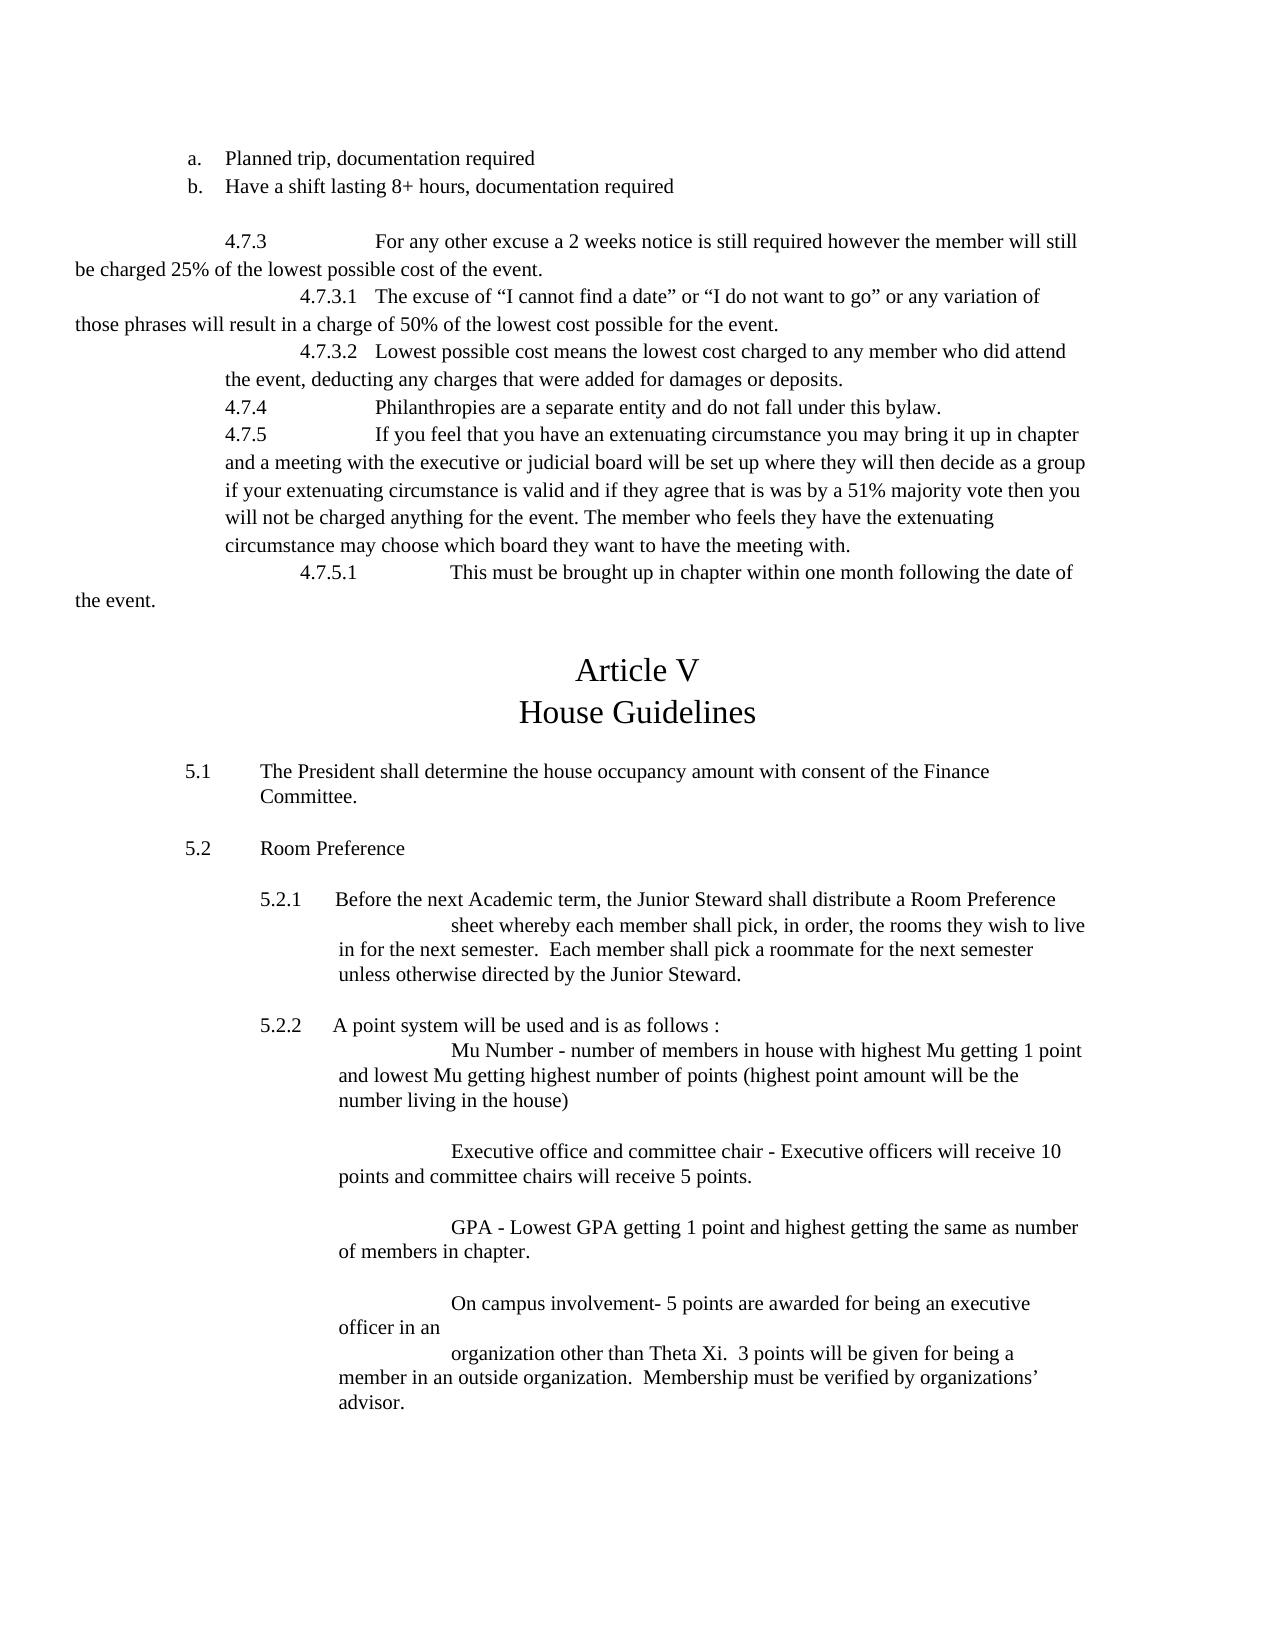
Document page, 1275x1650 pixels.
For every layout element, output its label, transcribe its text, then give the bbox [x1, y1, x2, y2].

text 4.7.3 For any other excuse a 2 weeks notice is still required however the member will still be charged 25% of the lowest possible cost of the event. [75, 229, 1087, 281]
text Committee. [75, 784, 1087, 808]
list Have a shift lasting 8+ hours, documentation required [187, 174, 1087, 198]
text 4.7.3.2 Lowest possible cost means the lowest cost charged to any member who did attend the event, deducting any charges that were added for damages or deposits. [225, 339, 1087, 391]
text organization other than Theta Xi. 3 points will be given for being a member in an outside organization. Membership must be verified by organizations’ advisor. [338, 1341, 1087, 1414]
text 5.2 Room Preference [75, 836, 1087, 860]
text 5.2.2 A point system will be used and is as follows : [75, 1013, 1087, 1037]
text Executive office and committee chair - Executive officers will receive 10 points and committee chairs will receive 5 points. [338, 1139, 1087, 1188]
text Article V [188, 651, 1086, 689]
text 5.1 The President shall determine the house occupancy amount with consent of the Finance [75, 759, 1087, 783]
text 4.7.4 Philanthropies are a separate entity and do not fall under this bylaw. [150, 395, 1087, 419]
text 4.7.5 If you feel that you have an extenuating circumstance you may bring it up in chapter and a meeting with the executive or judicial board will be set up where they will then decide as a group if your extenuating circumstance is valid and if they agree that is was by a 51% majority vote then you will not be charged anything for the event. The member who feels they have the extenuating circumstance may choose which board they want to have the meeting with. [225, 422, 1087, 557]
text 5.2.1 Before the next Academic term, the Junior Steward shall distribute a Room Preference [75, 887, 1087, 911]
list Planned trip, documentation required [187, 146, 1087, 170]
text sheet whereby each member shall pick, in order, the rooms they wish to live in for the next semester. Each member shall pick a roommate for the next semester unless otherwise directed by the Junior Steward. [338, 912, 1087, 986]
text 4.7.5.1 This must be brought up in chapter within one month following the date of the event. [75, 560, 1087, 612]
text On campus involvement- 5 points are awarded for being an executive officer in an [338, 1291, 1087, 1339]
text House Guidelines [188, 692, 1087, 730]
text GPA - Lowest GPA getting 1 point and highest getting the same as number of members in chapter. [338, 1215, 1087, 1263]
text 4.7.3.1 The excuse of “I cannot find a date” or “I do not want to go” or any variation of those phrases will result in a charge of 50% of the lowest cost possible for the event. [75, 284, 1087, 336]
text Mu Number - number of members in house with highest Mu getting 1 point and lowest Mu getting highest number of points (highest point amount will be the number living in the house) [338, 1038, 1087, 1112]
